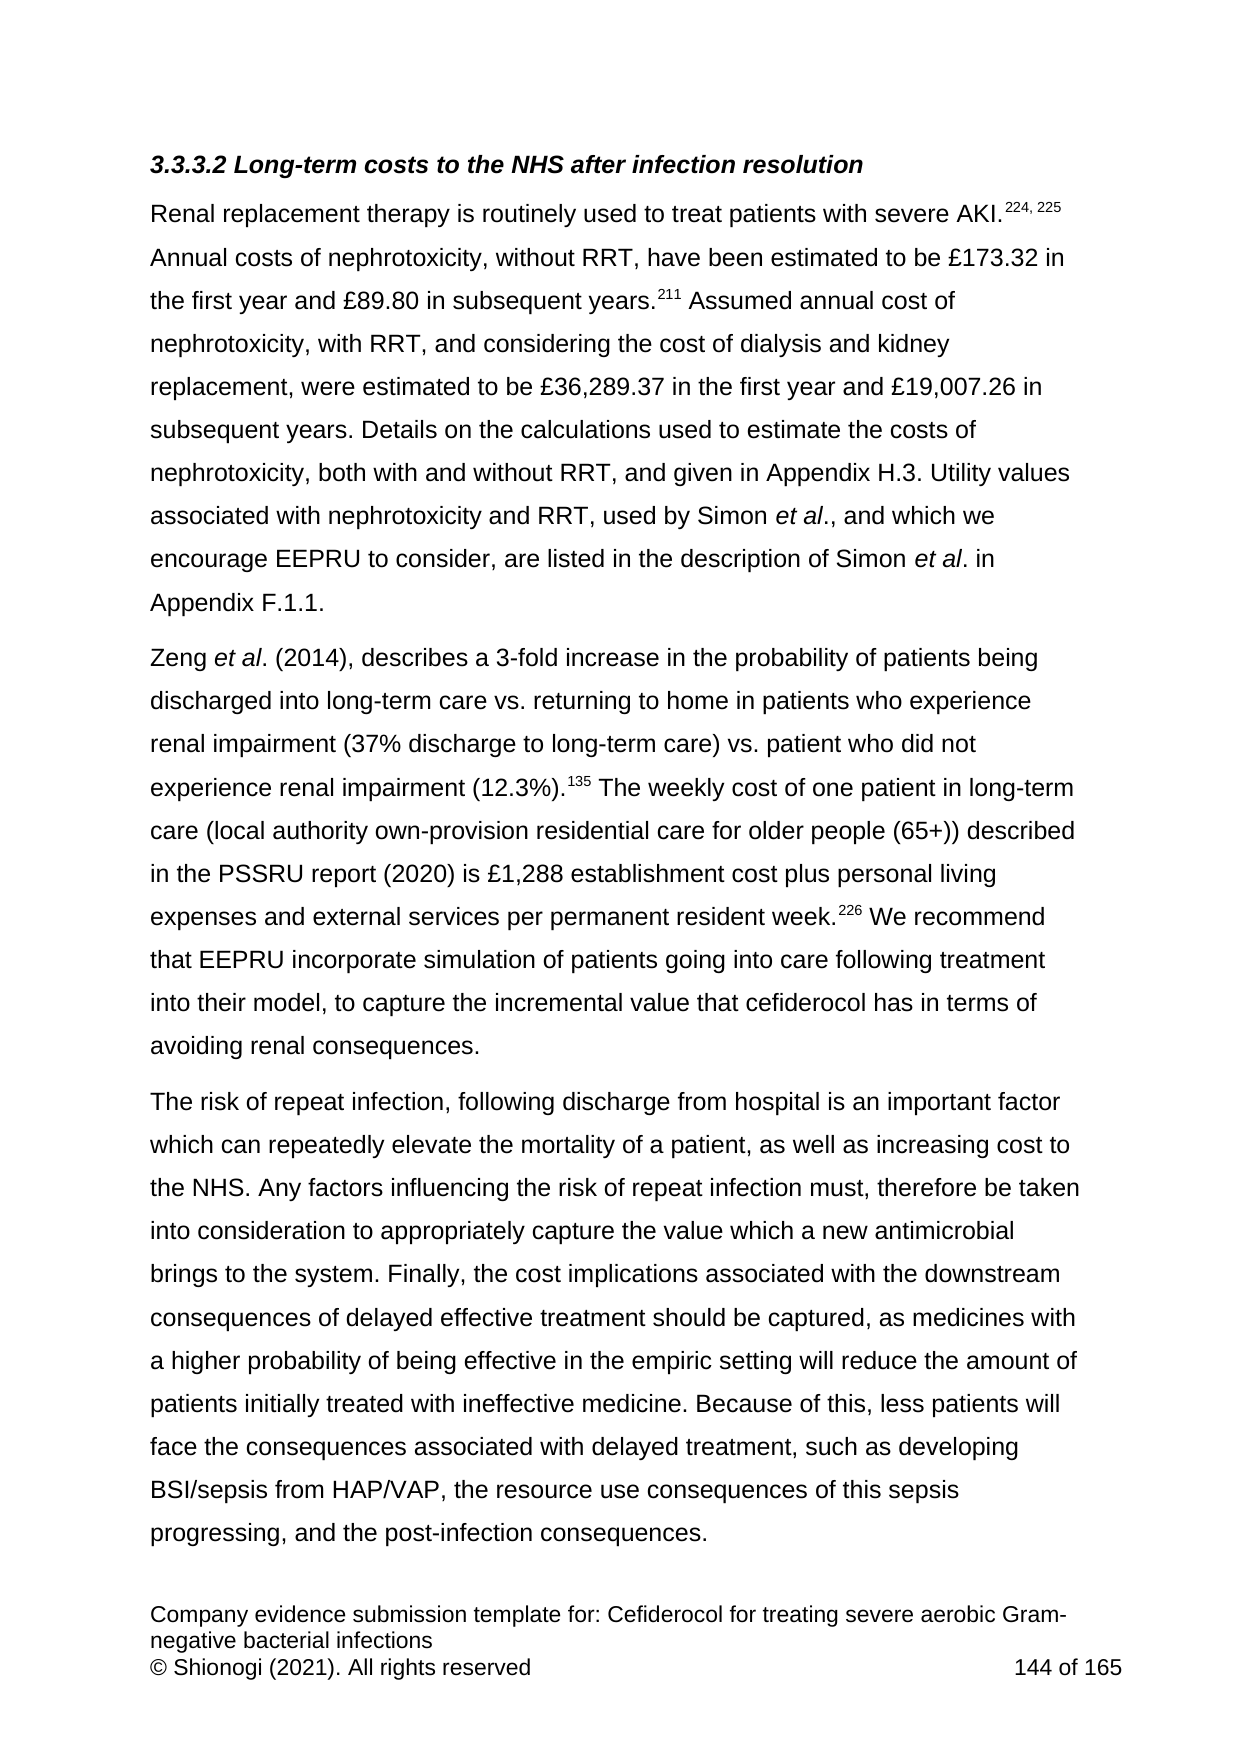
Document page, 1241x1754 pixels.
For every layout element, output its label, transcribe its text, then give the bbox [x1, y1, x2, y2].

subtitle Long-term costs to the NHS after infection resolution [150, 150, 1090, 179]
text Zeng et al. (2014), describes a 3-fold increase in the probability of patients being discharged into long-term care vs. returning to home in patients who experience renal impairment (37% discharge to long-term care) vs. patient who did not experience renal impairment (12.3%).135 The weekly cost of one patient in long-term care (local authority own-provision residential care for older people (65+)) described in the PSSRU report (2020) is £1,288 establishment cost plus personal living expenses and external services per permanent resident week.226 We recommend that EEPRU incorporate simulation of patients going into care following treatment into their model, to capture the incremental value that cefiderocol has in terms of avoiding renal consequences. [150, 643, 1090, 1060]
text Renal replacement therapy is routinely used to treat patients with severe AKI.224, 225 Annual costs of nephrotoxicity, without RRT, have been estimated to be £173.32 in the first year and £89.80 in subsequent years.211 Assumed annual cost of nephrotoxicity, with RRT, and considering the cost of dialysis and kidney replacement, were estimated to be £36,289.37 in the first year and £19,007.26 in subsequent years. Details on the calculations used to estimate the costs of nephrotoxicity, both with and without RRT, and given in Appendix H.3. Utility values associated with nephrotoxicity and RRT, used by Simon et al., and which we encourage EEPRU to consider, are listed in the description of Simon et al. in Appendix F.1.1. [150, 199, 1090, 616]
text The risk of repeat infection, following discharge from hospital is an important factor which can repeatedly elevate the mortality of a patient, as well as increasing cost to the NHS. Any factors influencing the risk of repeat infection must, therefore be taken into consideration to appropriately capture the value which a new antimicrobial brings to the system. Finally, the cost implications associated with the downstream consequences of delayed effective treatment should be captured, as medicines with a higher probability of being effective in the empiric setting will reduce the amount of patients initially treated with ineffective medicine. Because of this, less patients will face the consequences associated with delayed treatment, such as developing BSI/sepsis from HAP/VAP, the resource use consequences of this sepsis progressing, and the post-infection consequences. [150, 1087, 1090, 1547]
